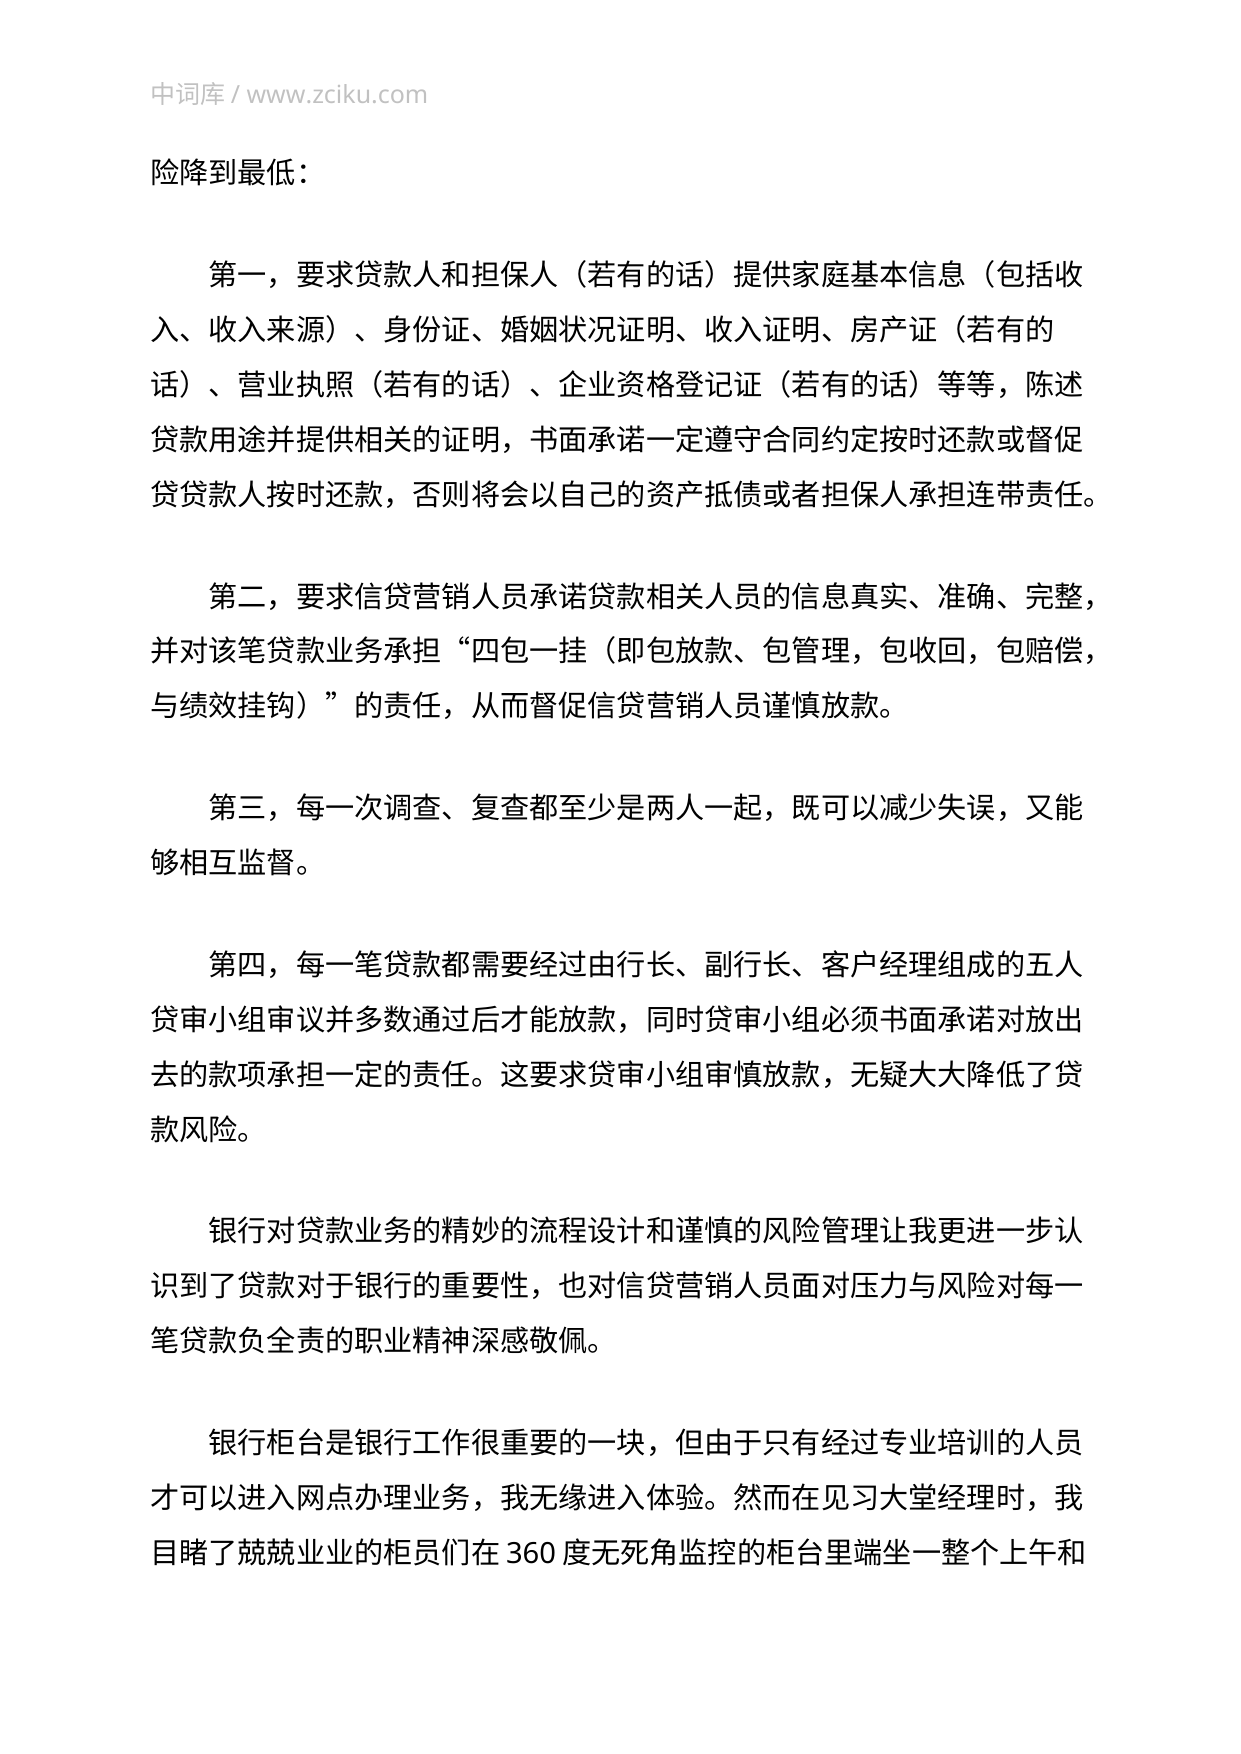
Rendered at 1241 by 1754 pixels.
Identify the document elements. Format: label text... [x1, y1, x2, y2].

text 第三，每一次调查、复查都至少是两人一起，既可以减少失误，又能够相互监督。 [150, 785, 1090, 882]
text 第四，每一笔贷款都需要经过由行长、副行长、客户经理组成的五人贷审小组审议并多数通过后才能放款，同时贷审小组必须书面承诺对放出去的款项承担一定的责任。这要求贷审小组审慎放款，无疑大大降低了贷款风险。 [150, 941, 1090, 1148]
text 第二，要求信贷营销人员承诺贷款相关人员的信息真实、准确、完整，并对该笔贷款业务承担“四包一挂（即包放款、包管理，包收回，包赔偿，与绩效挂钩）”的责任，从而督促信贷营销人员谨慎放款。 [150, 573, 1090, 725]
text 银行对贷款业务的精妙的流程设计和谨慎的风险管理让我更进一步认识到了贷款对于银行的重要性，也对信贷营销人员面对压力与风险对每一笔贷款负全责的职业精神深感敬佩。 [150, 1208, 1090, 1360]
text 第一，要求贷款人和担保人（若有的话）提供家庭基本信息（包括收入、收入来源）、身份证、婚姻状况证明、收入证明、房产证（若有的话）、营业执照（若有的话）、企业资格登记证（若有的话）等等，陈述贷款用途并提供相关的证明，书面承诺一定遵守合同约定按时还款或督促贷贷款人按时还款，否则将会以自己的资产抵债或者担保人承担连带责任。 [150, 252, 1090, 514]
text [150, 150, 1090, 192]
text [150, 1419, 1090, 1572]
